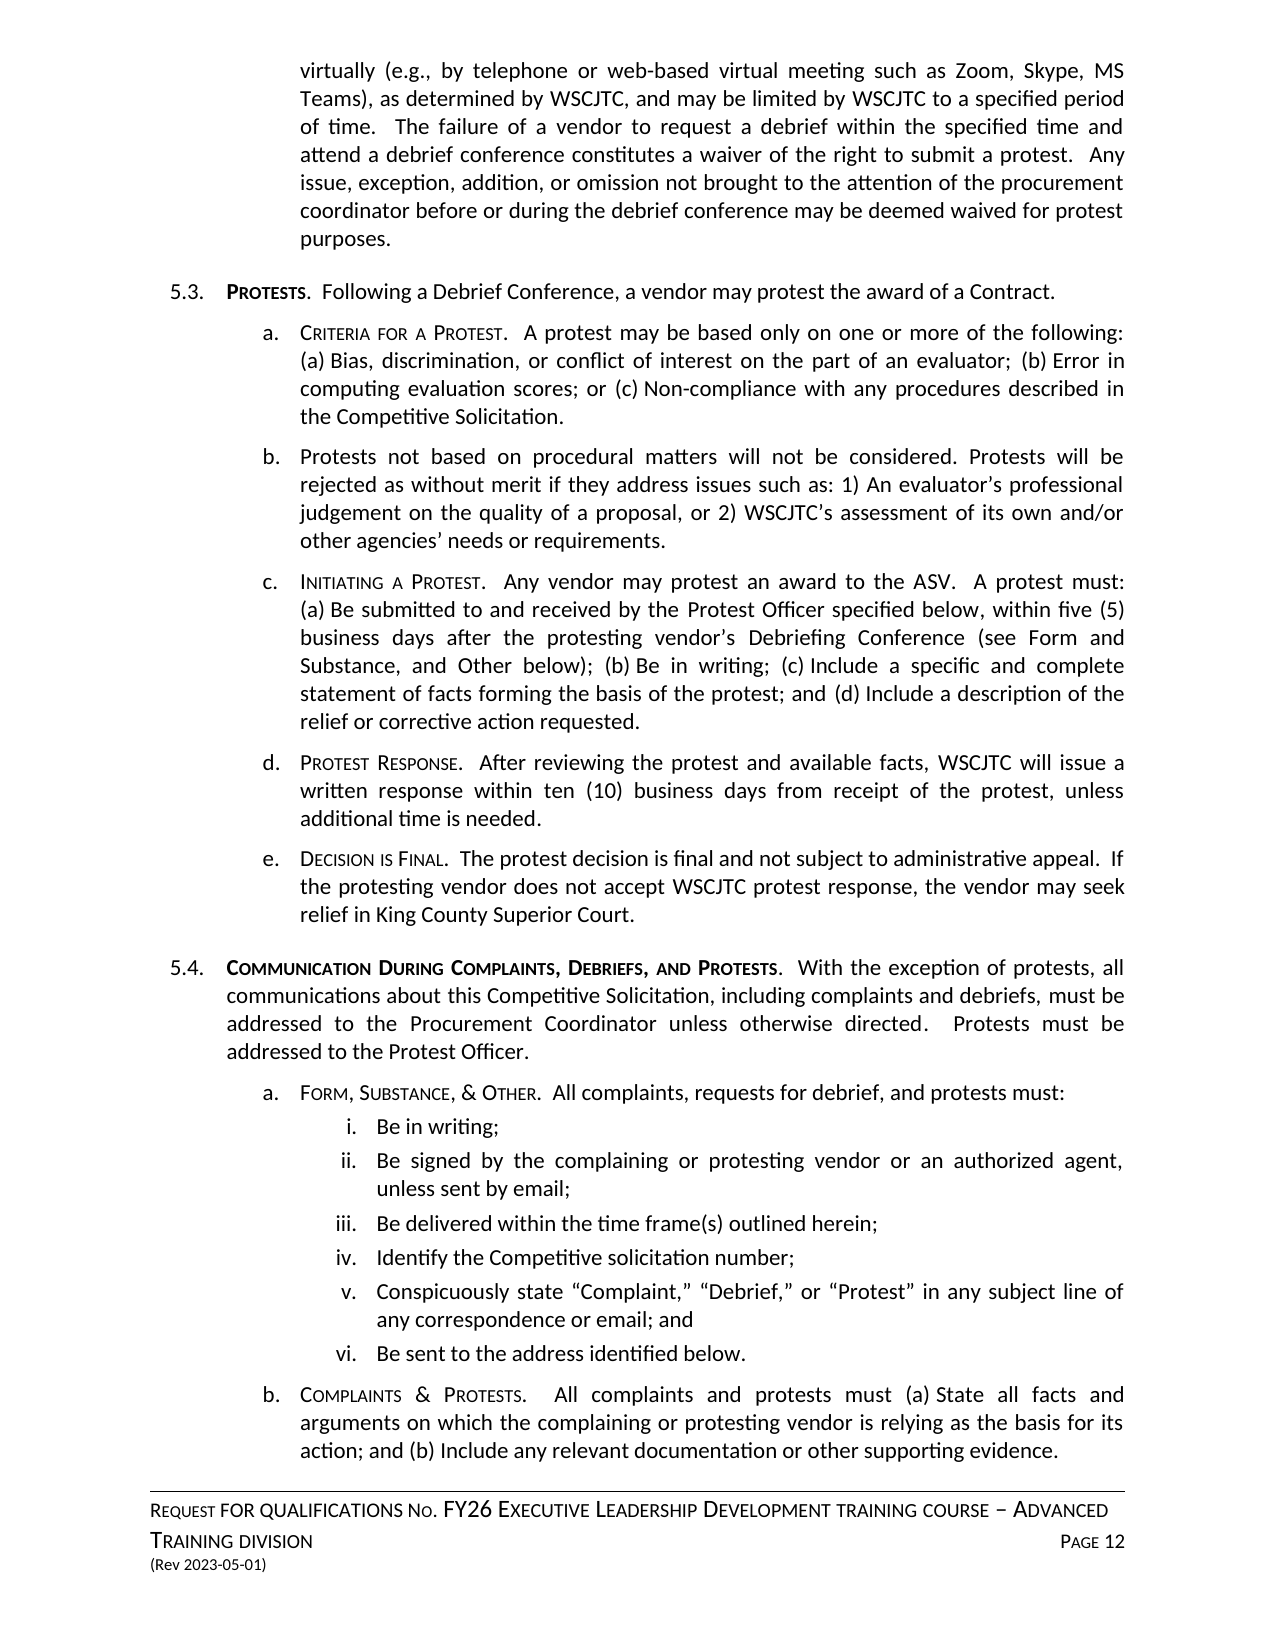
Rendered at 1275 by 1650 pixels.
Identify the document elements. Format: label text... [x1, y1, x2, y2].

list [262, 56, 1125, 252]
list Conspicuously state “Complaint,” “Debrief,” or “Protest” in any subject line of any correspondence or email; and [357, 1277, 1125, 1333]
list Decision is Final. The protest decision is final and not subject to administrative appeal. If the protesting vendor does not accept WSCJTC protest response, the vendor may seek relief in King County Superior Court. [262, 844, 1125, 928]
list Complaints & Protests. All complaints and protests must (a) State all facts and arguments on which the complaining or protesting vendor is relying as the basis for its action; and (b) Include any relevant documentation or other supporting evidence. [262, 1380, 1125, 1464]
list Protests. Following a Debrief Conference, a vendor may protest the award of a Contract. [169, 277, 1125, 305]
list Form, Substance, & Other. All complaints, requests for debrief, and protests must: [262, 1078, 1125, 1106]
list Be in writing; [357, 1112, 1125, 1140]
list Identify the Competitive solicitation number; [357, 1243, 1125, 1271]
list Be delivered within the time frame(s) outlined herein; [357, 1209, 1125, 1237]
list Communication During Complaints, Debriefs, and Protests. With the exception of protests, all communications about this Competitive Solicitation, including complaints and debriefs, must be addressed to the Procurement Coordinator unless otherwise directed. Protests must be addressed to the Protest Officer. [169, 953, 1125, 1065]
list Be sent to the address identified below. [357, 1339, 1125, 1368]
list Criteria for a Protest. A protest may be based only on one or more of the following: (a) Bias, discrimination, or conflict of interest on the part of an evaluator; (b) Error in computing evaluation scores; or (c) Non-compliance with any procedures described in the Competitive Solicitation. [262, 318, 1125, 430]
list Protest Response. After reviewing the protest and available facts, WSCJTC will issue a written response within ten (10) business days from receipt of the protest, unless additional time is needed. [262, 748, 1125, 832]
list Protests not based on procedural matters will not be considered. Protests will be rejected as without merit if they address issues such as: 1) An evaluator’s professional judgement on the quality of a proposal, or 2) WSCJTC’s assessment of its own and/or other agencies’ needs or requirements. [262, 442, 1125, 554]
list Be signed by the complaining or protesting vendor or an authorized agent, unless sent by email; [357, 1146, 1125, 1202]
list Initiating a Protest. Any vendor may protest an award to the ASV. A protest must: (a) Be submitted to and received by the Protest Officer specified below, within five (5) business days after the protesting vendor’s Debriefing Conference (see Form and Substance, and Other below); (b) Be in writing; (c) Include a specific and complete statement of facts forming the basis of the protest; and (d) Include a description of the relief or corrective action requested. [262, 567, 1125, 735]
